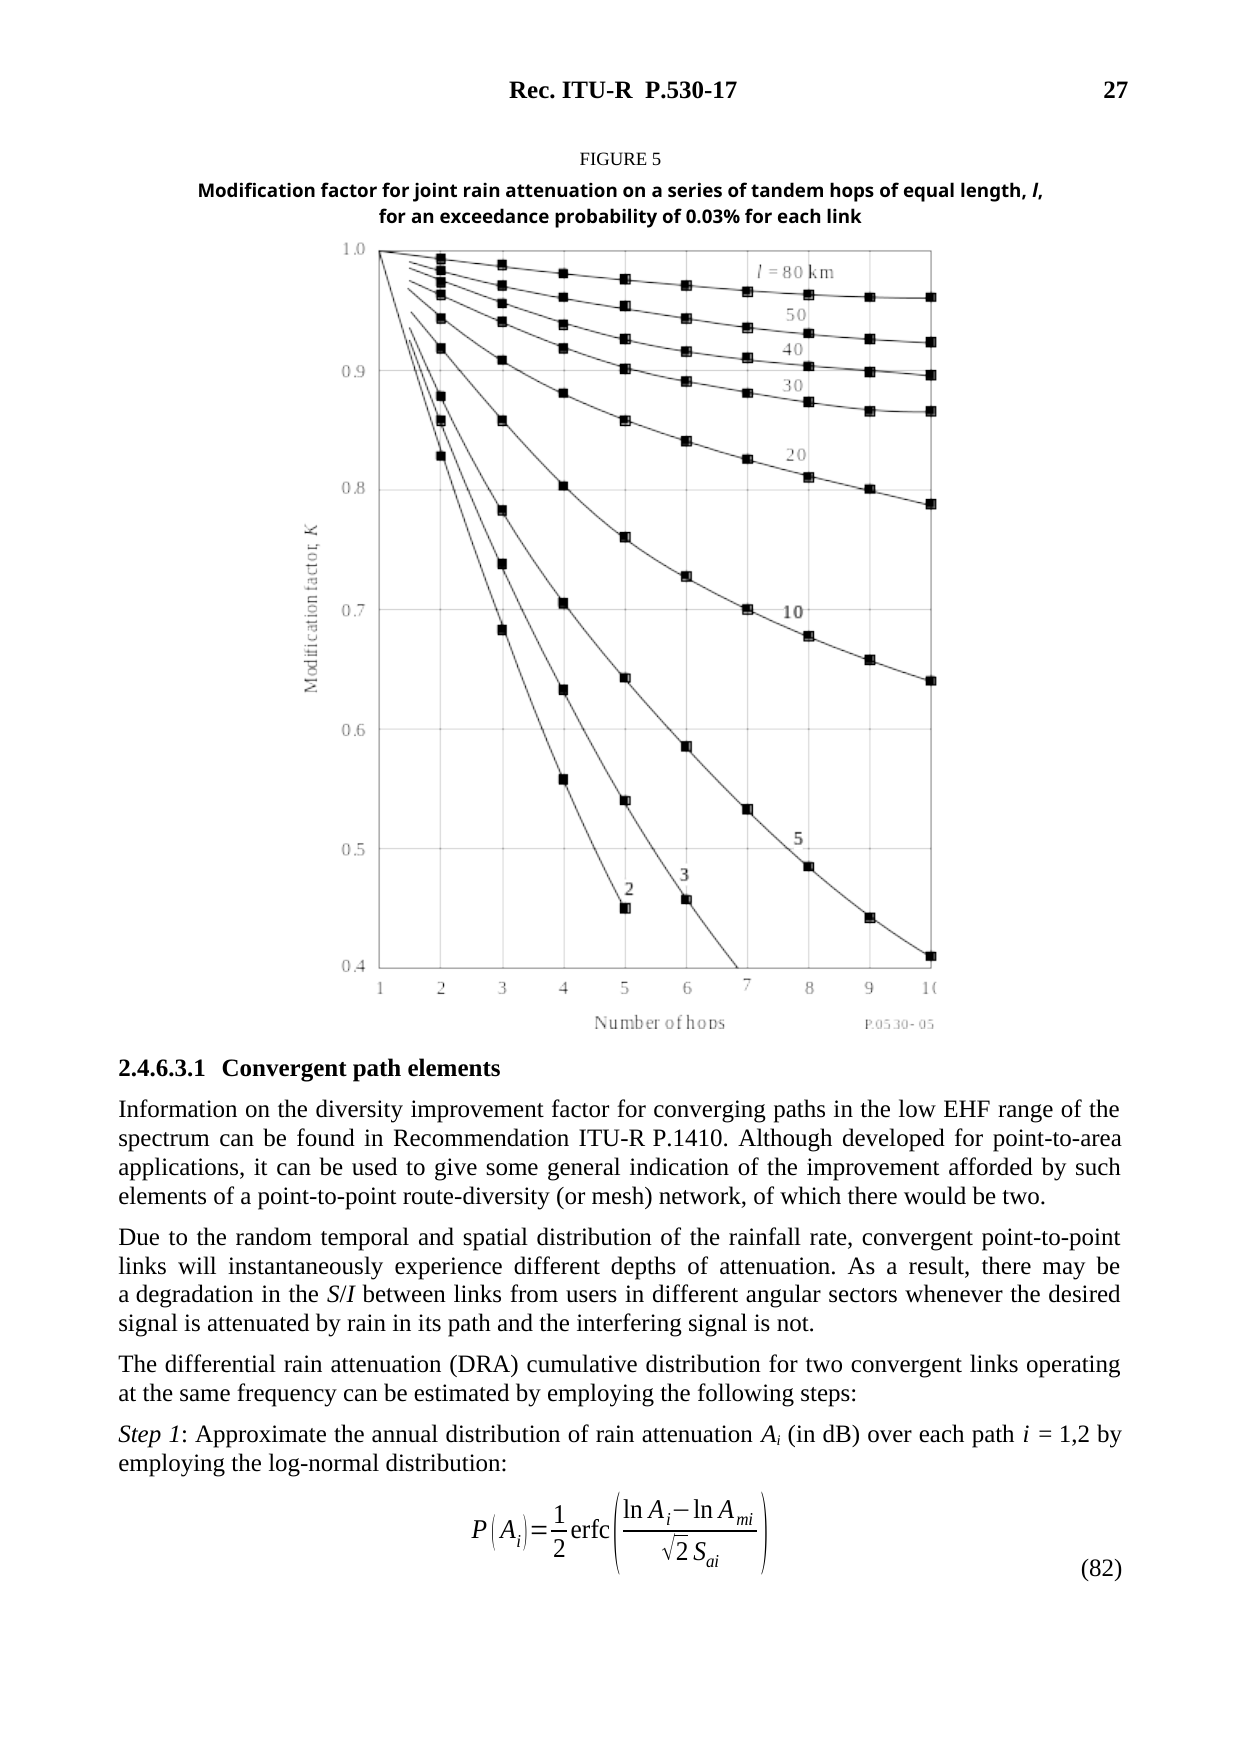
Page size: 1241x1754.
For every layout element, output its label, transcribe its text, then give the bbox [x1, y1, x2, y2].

text The differential rain attenuation (DRA) cumulative distribution for two convergent links operating at the same frequency can be estimated by employing the following steps: [118, 1349, 1122, 1407]
text Step 1: Approximate the annual distribution of rain attenuation Ai (in dB) over each path i = 1,2 by employing the log-normal distribution: [118, 1419, 1122, 1477]
subtitle 2.4.6.3.1 Convergent path elements [118, 1053, 1122, 1082]
text Due to the random temporal and spatial distribution of the rainfall rate, convergent point-to-point links will instantaneously experience different depths of attenuation. As a result, there may be a degradation in the S/I between links from users in different angular sectors whenever the desired signal is attenuated by rain in its path and the interfering signal is not. [118, 1222, 1122, 1337]
text (82) [118, 1489, 1122, 1581]
text FIGURE 5 [118, 148, 1122, 169]
title Modification factor for joint rain attenuation on a series of tandem hops of equal length, l, for an exceedance probability of 0.03% for each link [118, 178, 1122, 229]
text Information on the diversity improvement factor for converging paths in the low EHF range of the spectrum can be found in Recommendation ITU-R P.1410. Although developed for point-to-area applications, it can be used to give some general indication of the improvement afforded by such elements of a point-to-point route-diversity (or mesh) network, of which there would be two. [118, 1094, 1122, 1209]
